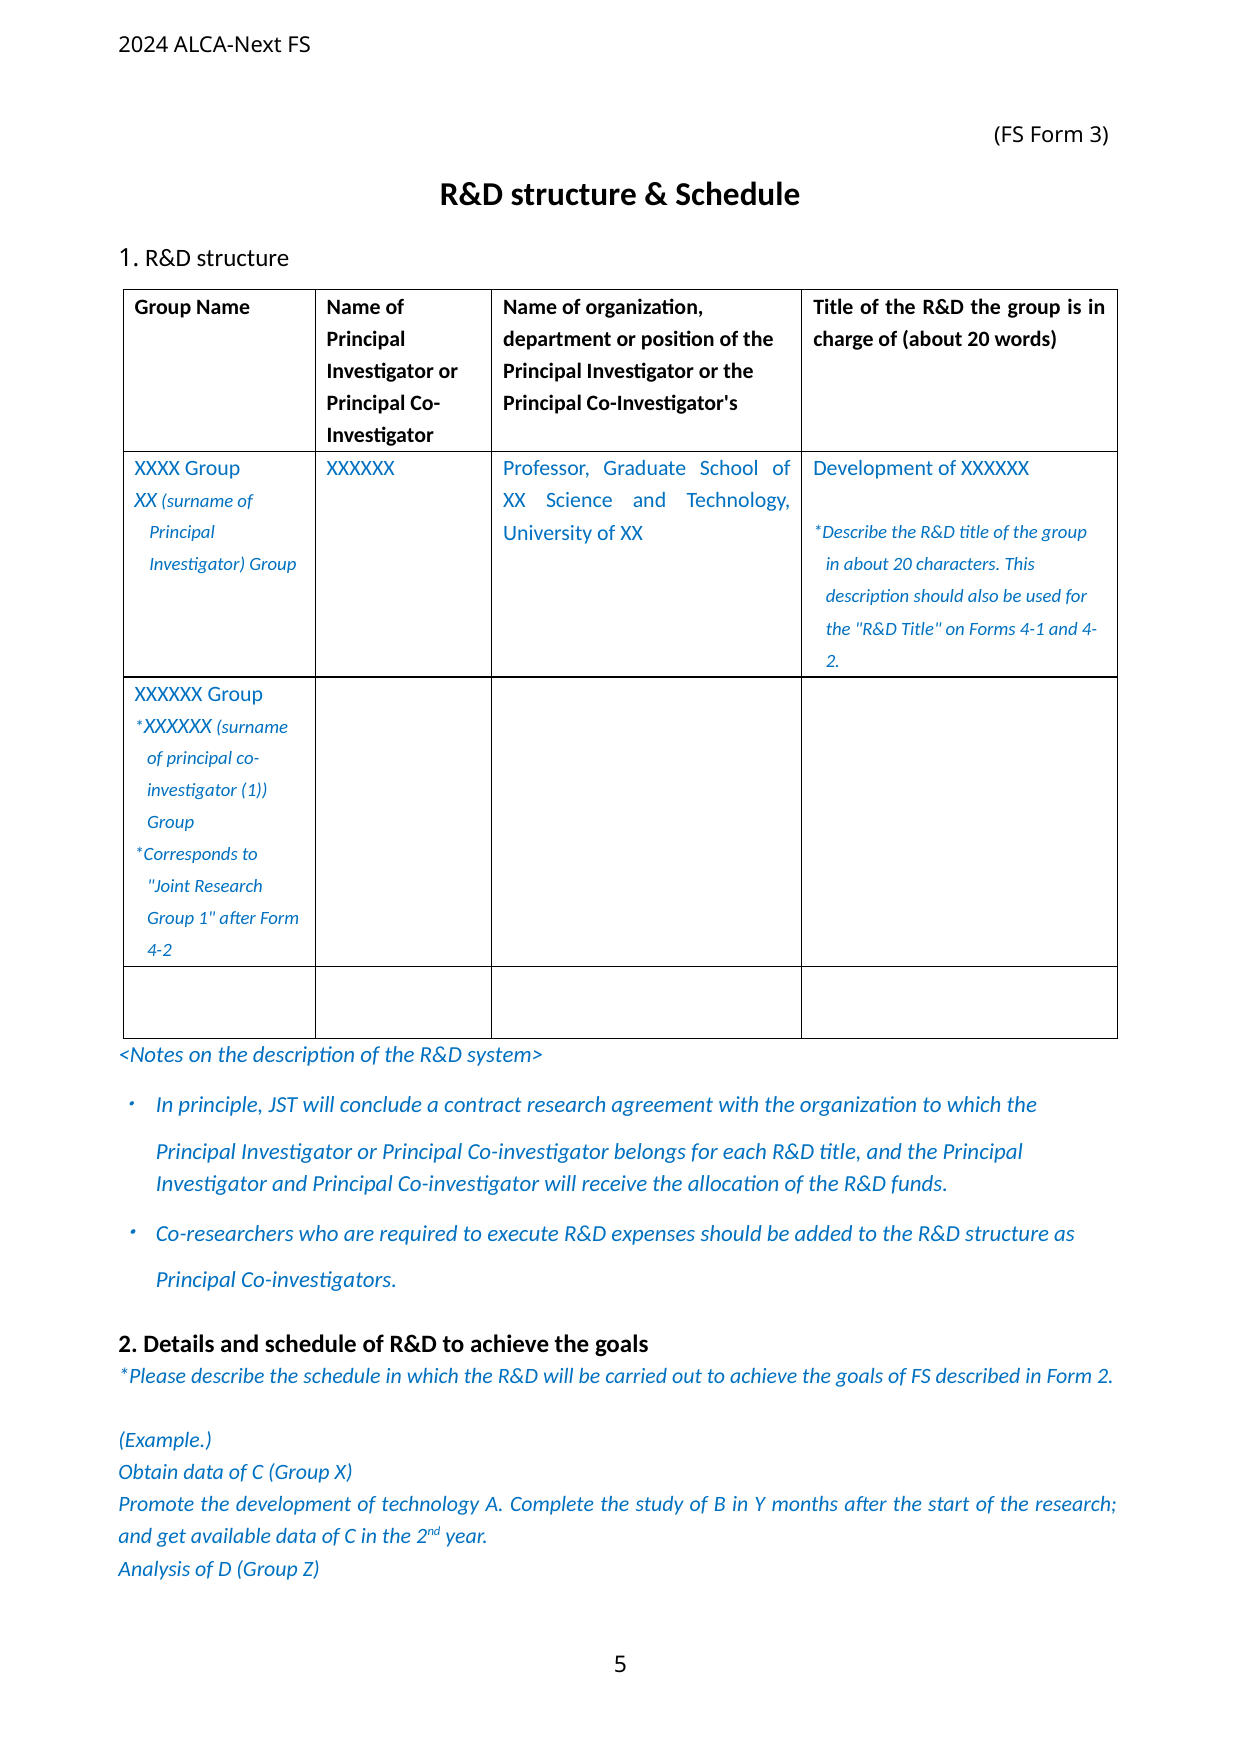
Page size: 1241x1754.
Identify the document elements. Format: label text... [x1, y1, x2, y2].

table_cell [802, 967, 1117, 1038]
table_cell XXXXXX Group *XXXXXX (surname of principal co-investigator (1)) Group *Corresponds to "Joint Research Group 1" after Form 4-2 [124, 678, 315, 966]
table_header Name of organization, department or position of the Principal Investigator or the Principal Co-Investigator's [492, 290, 801, 451]
text <Notes on the description of the R&D system> [118, 1039, 1122, 1071]
text 1. R&D structure [118, 225, 1122, 289]
table_cell [316, 678, 491, 966]
table_cell XXXX Group XX (surname of Principal Investigator) Group [124, 452, 315, 676]
subtitle 2. Details and schedule of R&D to achieve the goals [118, 1327, 1122, 1359]
text Obtain data of C (Group X) [118, 1456, 1122, 1488]
subtitle R&D structure & Schedule [118, 161, 1122, 225]
table_header Name of Principal Investigator or Principal Co-Investigator [316, 290, 491, 451]
table_cell [124, 967, 315, 1038]
table_header Title of the R&D the group is in charge of (about 20 words) [802, 290, 1117, 451]
table_cell Development of XXXXXX *Describe the R&D title of the group in about 20 characters. This description should also be used for the "R&D Title" on Forms 4-1 and 4-2. [802, 452, 1117, 676]
table_cell Professor, Graduate School of XX Science and Technology, University of XX [492, 452, 801, 676]
table_cell [492, 678, 801, 966]
text Analysis of D (Group Z) [118, 1552, 1122, 1584]
table_header Group Name [124, 290, 315, 451]
table_cell [492, 967, 801, 1038]
text *Please describe the schedule in which the R&D will be carried out to achieve the goals of FS described in Form 2. [118, 1359, 1122, 1392]
list Co-researchers who are required to execute R&D expenses should be added to the R&D structure as Principal Co-investigators. [118, 1199, 1122, 1295]
list In principle, JST will conclude a contract research agreement with the organization to which the Principal Investigator or Principal Co-investigator belongs for each R&D title, and the Principal Investigator and Principal Co-investigator will receive the allocation of the R&D funds. [118, 1071, 1122, 1199]
table_cell XXXXXX [316, 452, 491, 676]
table_cell [316, 967, 491, 1038]
table_cell [802, 678, 1117, 966]
text (Example.) [118, 1424, 1122, 1456]
text Promote the development of technology A. Complete the study of B in Y months after the start of the research; and get available data of C in the 2nd year. [118, 1488, 1122, 1552]
